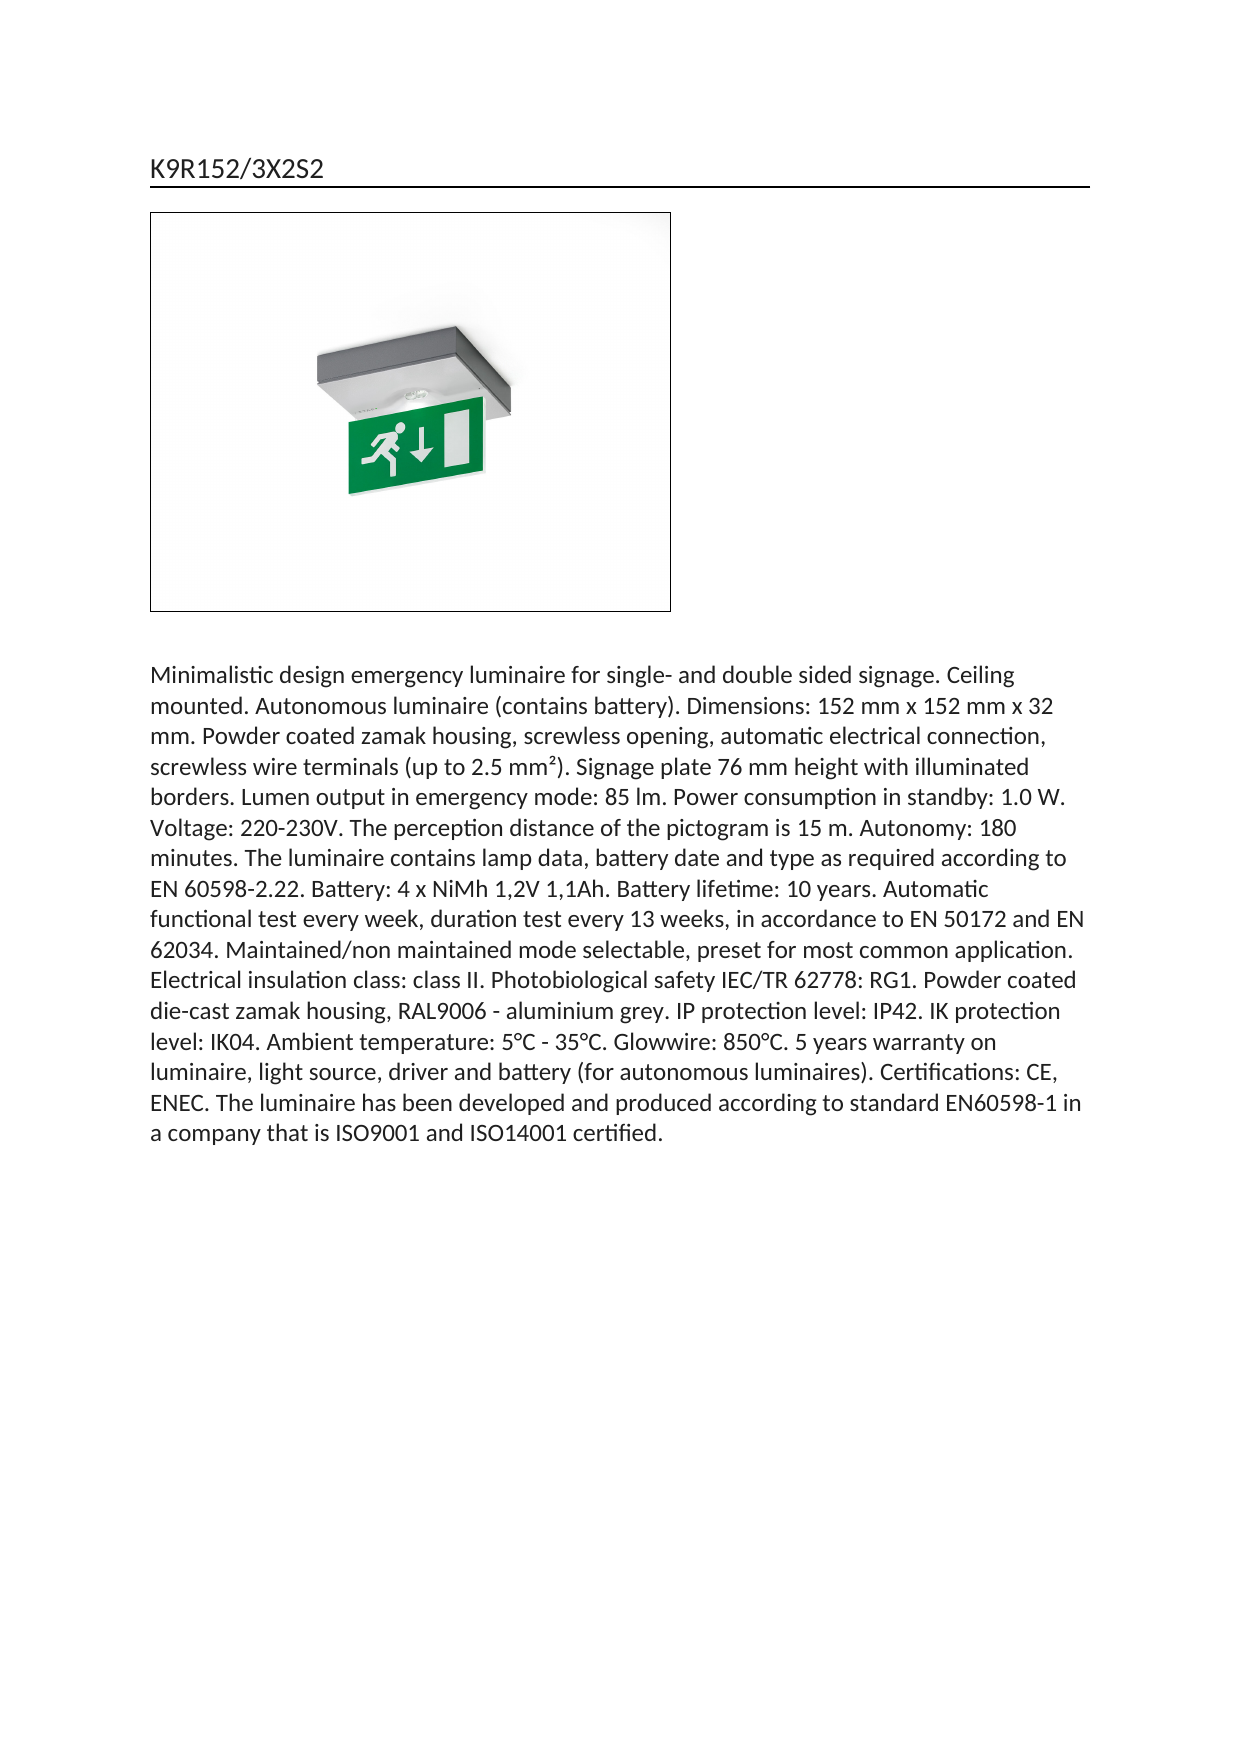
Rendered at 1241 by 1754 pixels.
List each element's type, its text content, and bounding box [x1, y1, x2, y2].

text K9R152/3X2S2 [150, 150, 1090, 186]
text Minimalistic design emergency luminaire for single- and double sided signage. Ceiling mounted. Autonomous luminaire (contains battery). Dimensions: 152 mm x 152 mm x 32 mm. Powder coated zamak housing, screwless opening, automatic electrical connection, screwless wire terminals (up to 2.5 mm²). Signage plate 76 mm height with illuminated borders. Lumen output in emergency mode: 85 lm. Power consumption in standby: 1.0 W. Voltage: 220-230V. The perception distance of the pictogram is 15 m. Autonomy: 180 minutes. The luminaire contains lamp data, battery date and type as required according to EN 60598-2.22. Battery: 4 x NiMh 1,2V 1,1Ah. Battery lifetime: 10 years. Automatic functional test every week, duration test every 13 weeks, in accordance to EN 50172 and EN 62034. Maintained/non maintained mode selectable, preset for most common application. Electrical insulation class: class II. Photobiological safety IEC/TR 62778: RG1. Powder coated die-cast zamak housing, RAL9006 - aluminium grey. IP protection level: IP42. IK protection level: IK04. Ambient temperature: 5°C - 35°C. Glowwire: 850°C. 5 years warranty on luminaire, light source, driver and battery (for autonomous luminaires). Certifications: CE, ENEC. The luminaire has been developed and produced according to standard EN60598-1 in a company that is ISO9001 and ISO14001 certified. [150, 659, 1090, 1148]
picture [151, 213, 670, 611]
